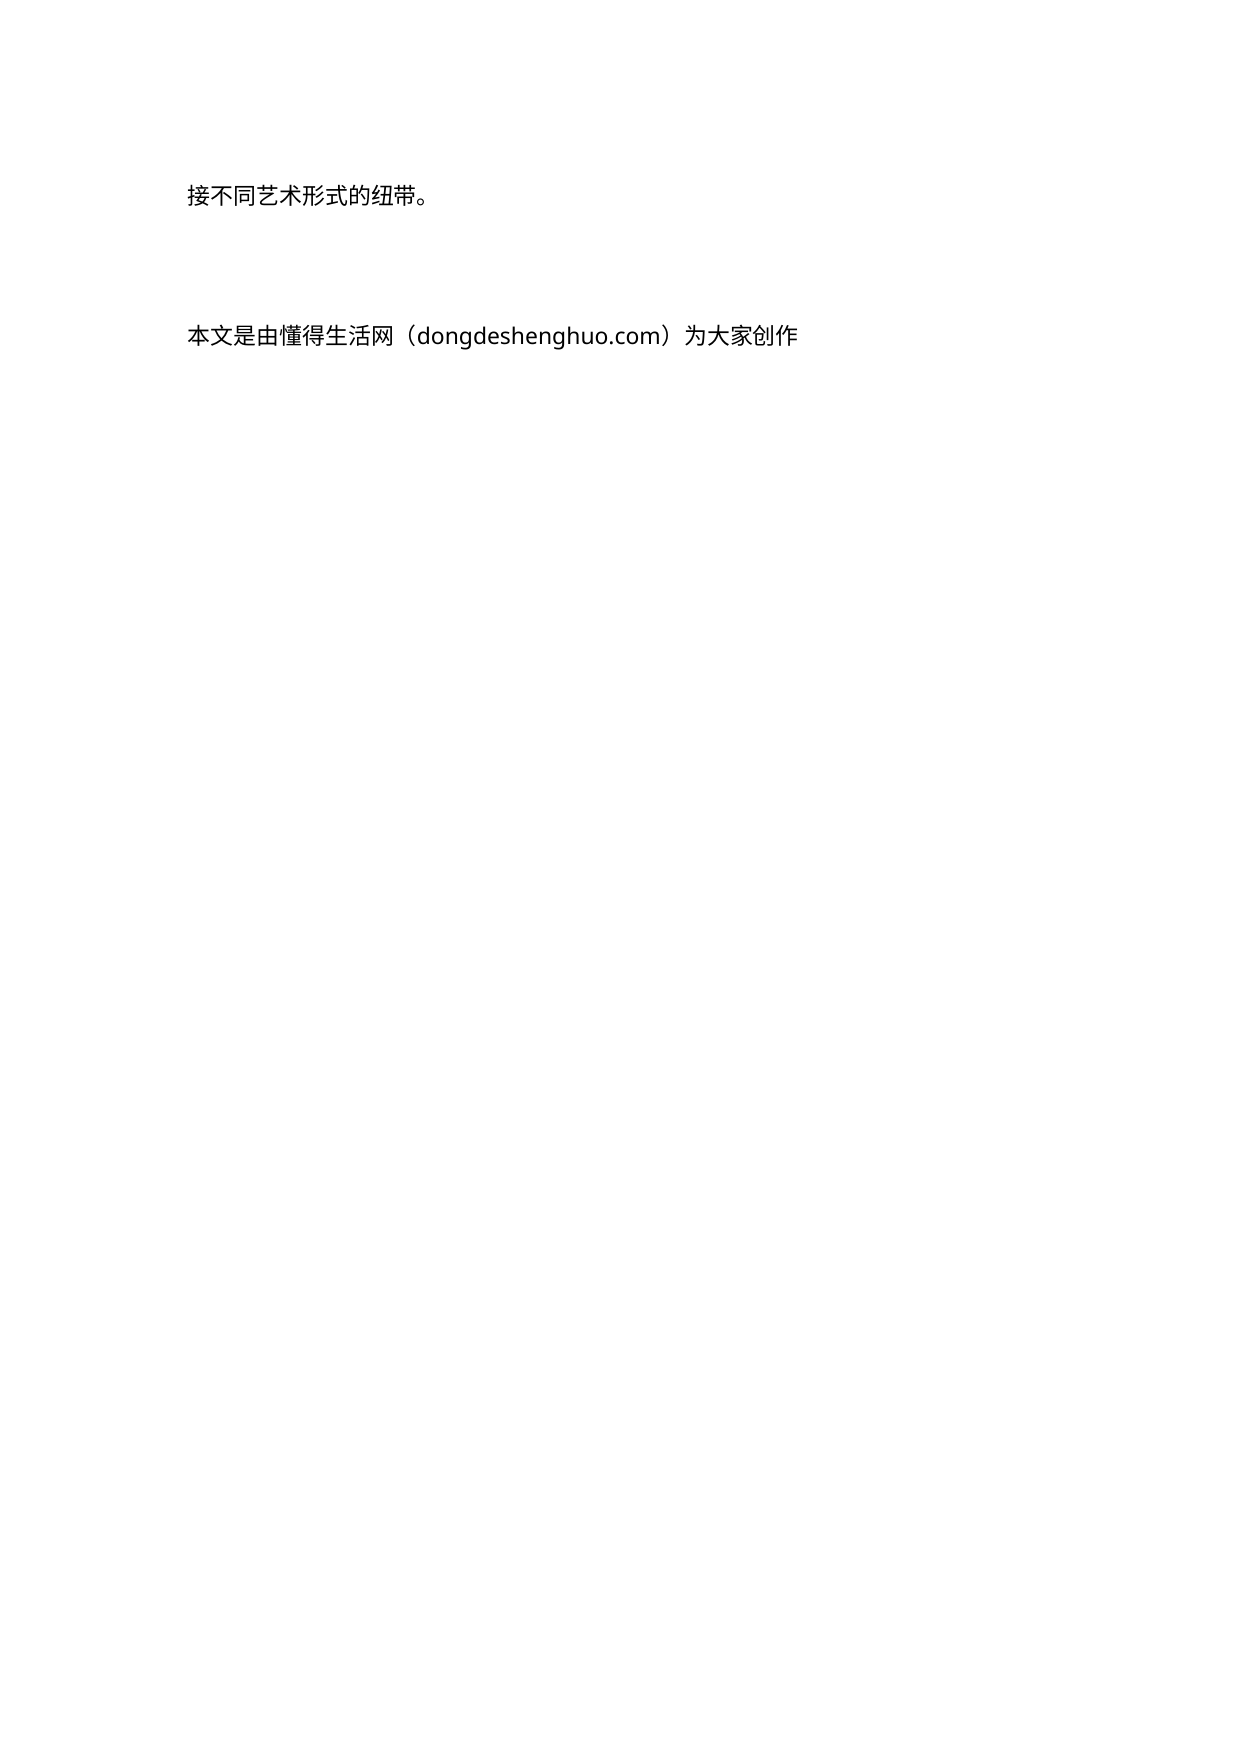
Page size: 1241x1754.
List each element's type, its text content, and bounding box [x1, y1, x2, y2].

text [187, 162, 1053, 227]
text 本文是由懂得生活网（dongdeshenghuo.com）为大家创作 [187, 302, 1053, 367]
